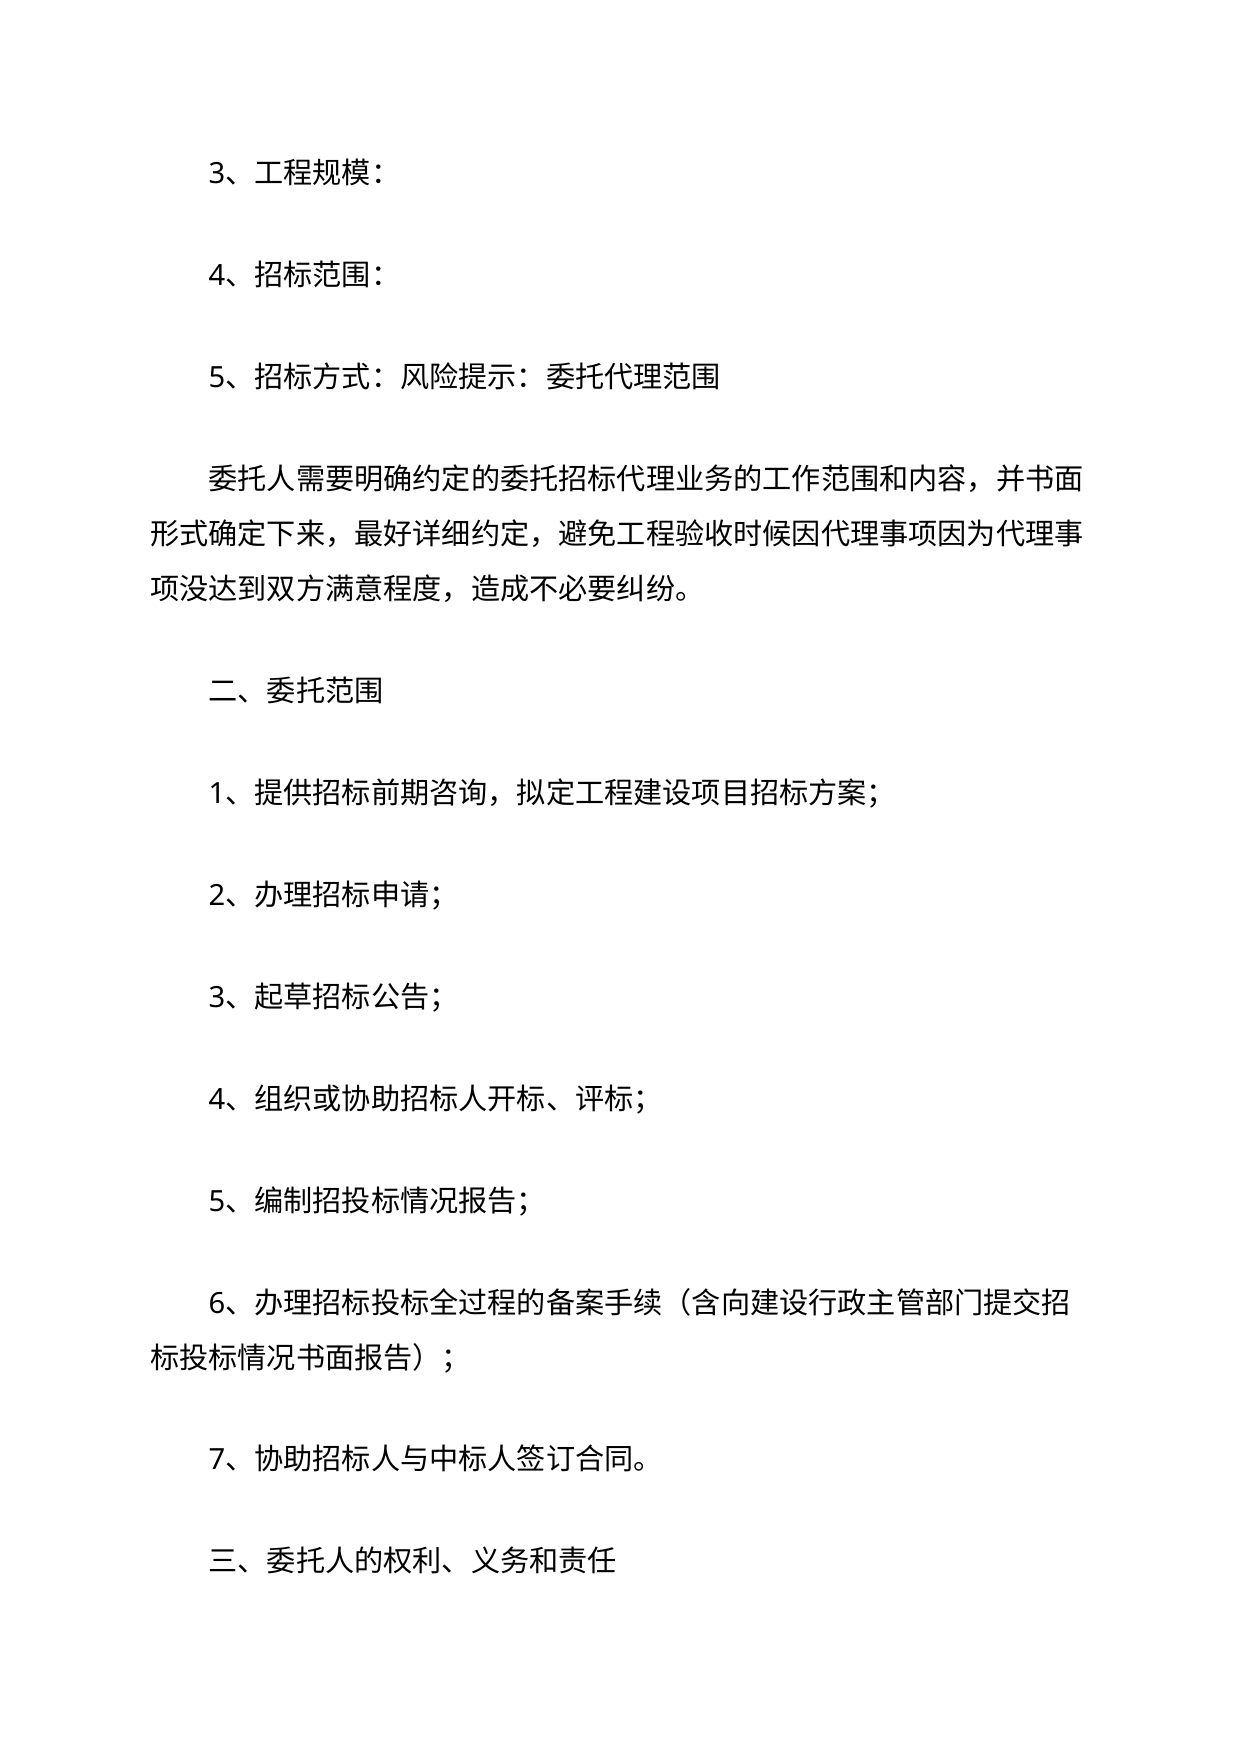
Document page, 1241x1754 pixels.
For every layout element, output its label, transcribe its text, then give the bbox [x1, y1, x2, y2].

text 2、办理招标申请； [150, 871, 1090, 914]
text 3、工程规模： [150, 150, 1090, 192]
text 委托人需要明确约定的委托招标代理业务的工作范围和内容，并书面形式确定下来，最好详细约定，避免工程验收时候因代理事项因为代理事项没达到双方满意程度，造成不必要纠纷。 [150, 456, 1090, 608]
text 4、组织或协助招标人开标、评标； [150, 1075, 1090, 1118]
text 4、招标范围： [150, 252, 1090, 294]
text 三、委托人的权利、义务和责任 [150, 1538, 1090, 1580]
text 1、提供招标前期咨询，拟定工程建设项目招标方案； [150, 769, 1090, 812]
text 7、协助招标人与中标人签订合同。 [150, 1436, 1090, 1478]
text 5、编制招投标情况报告； [150, 1177, 1090, 1219]
text 5、招标方式：风险提示：委托代理范围 [150, 354, 1090, 396]
text 3、起草招标公告； [150, 973, 1090, 1016]
text 二、委托范围 [150, 667, 1090, 710]
text 6、办理招标投标全过程的备案手续（含向建设行政主管部门提交招标投标情况书面报告）； [150, 1279, 1090, 1376]
